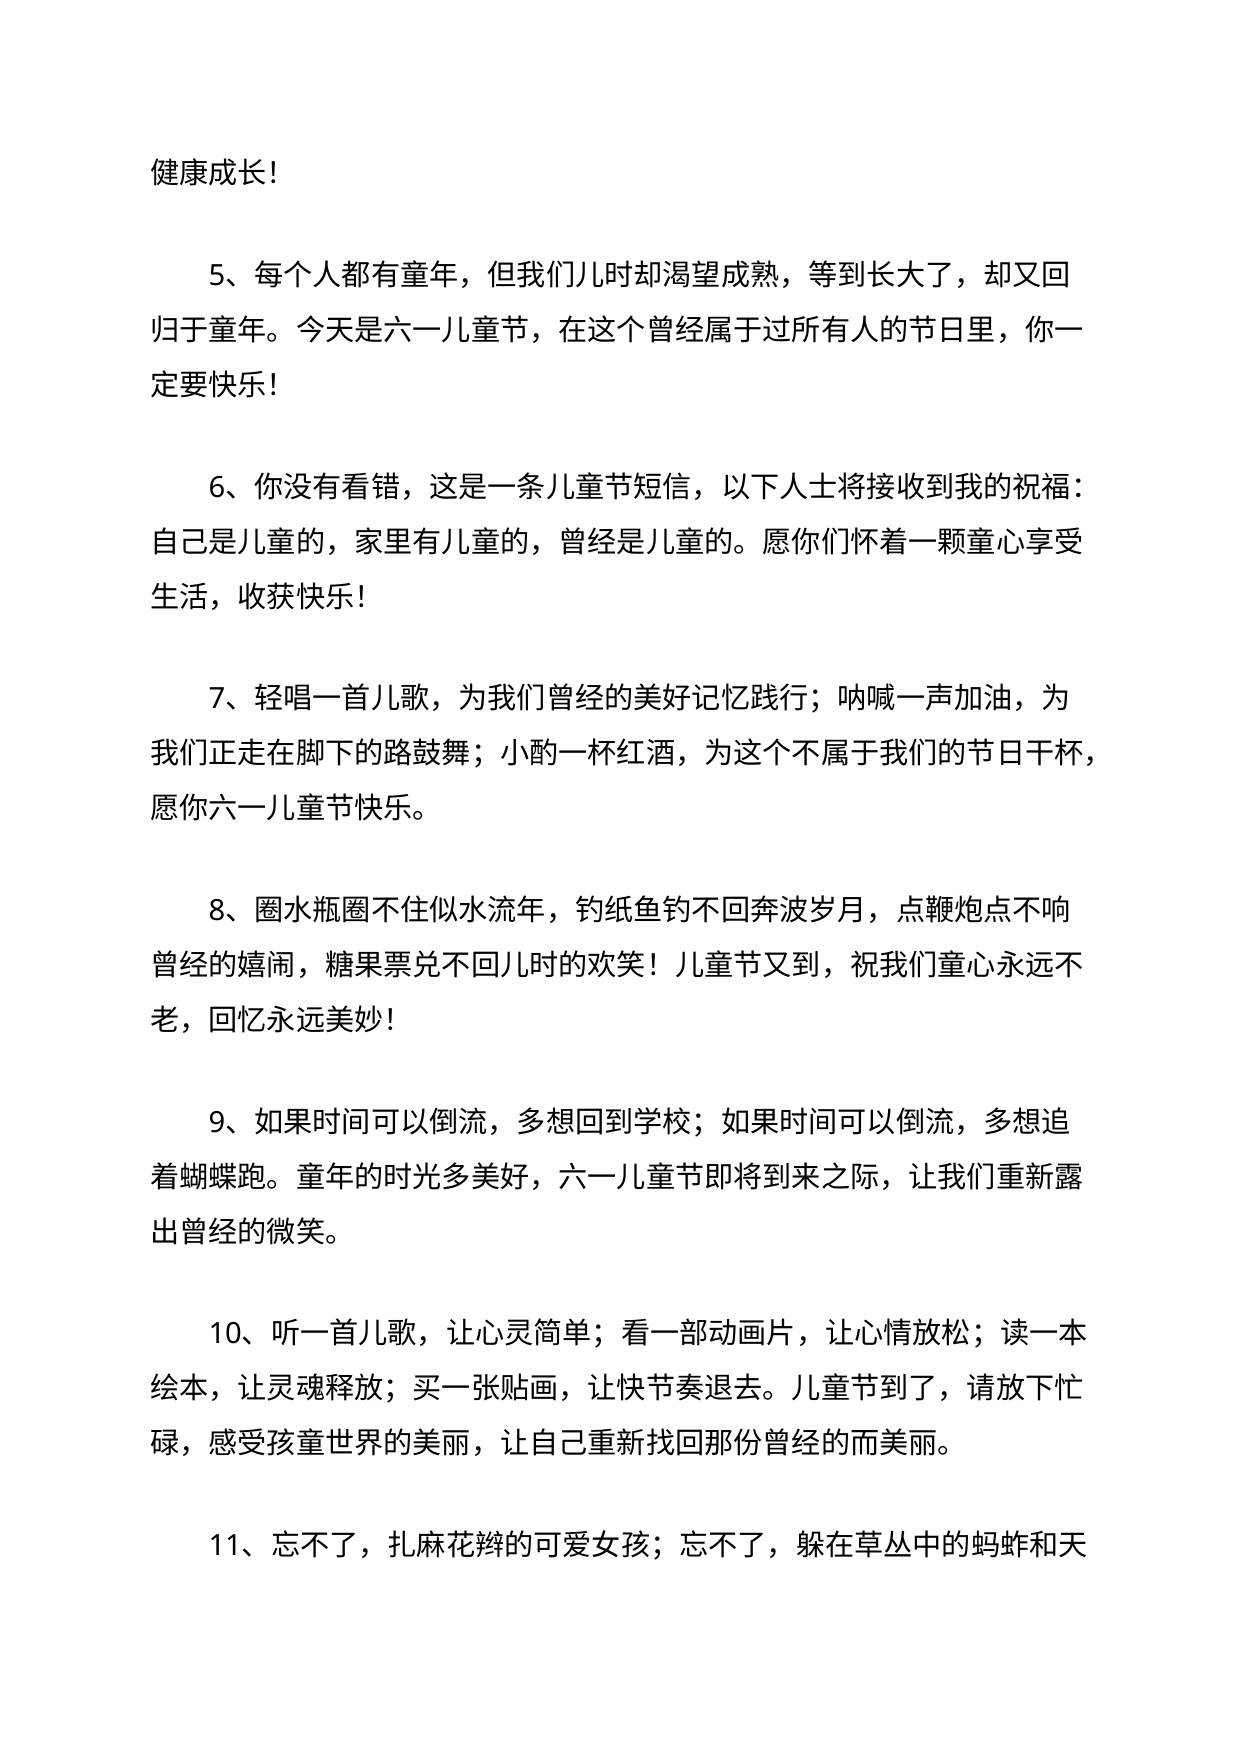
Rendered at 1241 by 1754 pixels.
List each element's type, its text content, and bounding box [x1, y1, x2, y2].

text 8、圈水瓶圈不住似水流年，钓纸鱼钓不回奔波岁月，点鞭炮点不响曾经的嬉闹，糖果票兑不回儿时的欢笑！儿童节又到，祝我们童心永远不老，回忆永远美妙！ [150, 887, 1090, 1039]
text 7、轻唱一首儿歌，为我们曾经的美好记忆践行；呐喊一声加油，为我们正走在脚下的路鼓舞；小酌一杯红酒，为这个不属于我们的节日干杯，愿你六一儿童节快乐。 [150, 675, 1090, 827]
text 5、每个人都有童年，但我们儿时却渴望成熟，等到长大了，却又回归于童年。今天是六一儿童节，在这个曾经属于过所有人的节日里，你一定要快乐！ [150, 252, 1090, 404]
text 10、听一首儿歌，让心灵简单；看一部动画片，让心情放松；读一本绘本，让灵魂释放；买一张贴画，让快节奏退去。儿童节到了，请放下忙碌，感受孩童世界的美丽，让自己重新找回那份曾经的而美丽。 [150, 1310, 1090, 1462]
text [150, 150, 1090, 192]
text 9、如果时间可以倒流，多想回到学校；如果时间可以倒流，多想追着蝴蝶跑。童年的时光多美好，六一儿童节即将到来之际，让我们重新露出曾经的微笑。 [150, 1098, 1090, 1251]
text 6、你没有看错，这是一条儿童节短信，以下人士将接收到我的祝福：自己是儿童的，家里有儿童的，曾经是儿童的。愿你们怀着一颗童心享受生活，收获快乐！ [150, 463, 1090, 616]
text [150, 1522, 1090, 1564]
